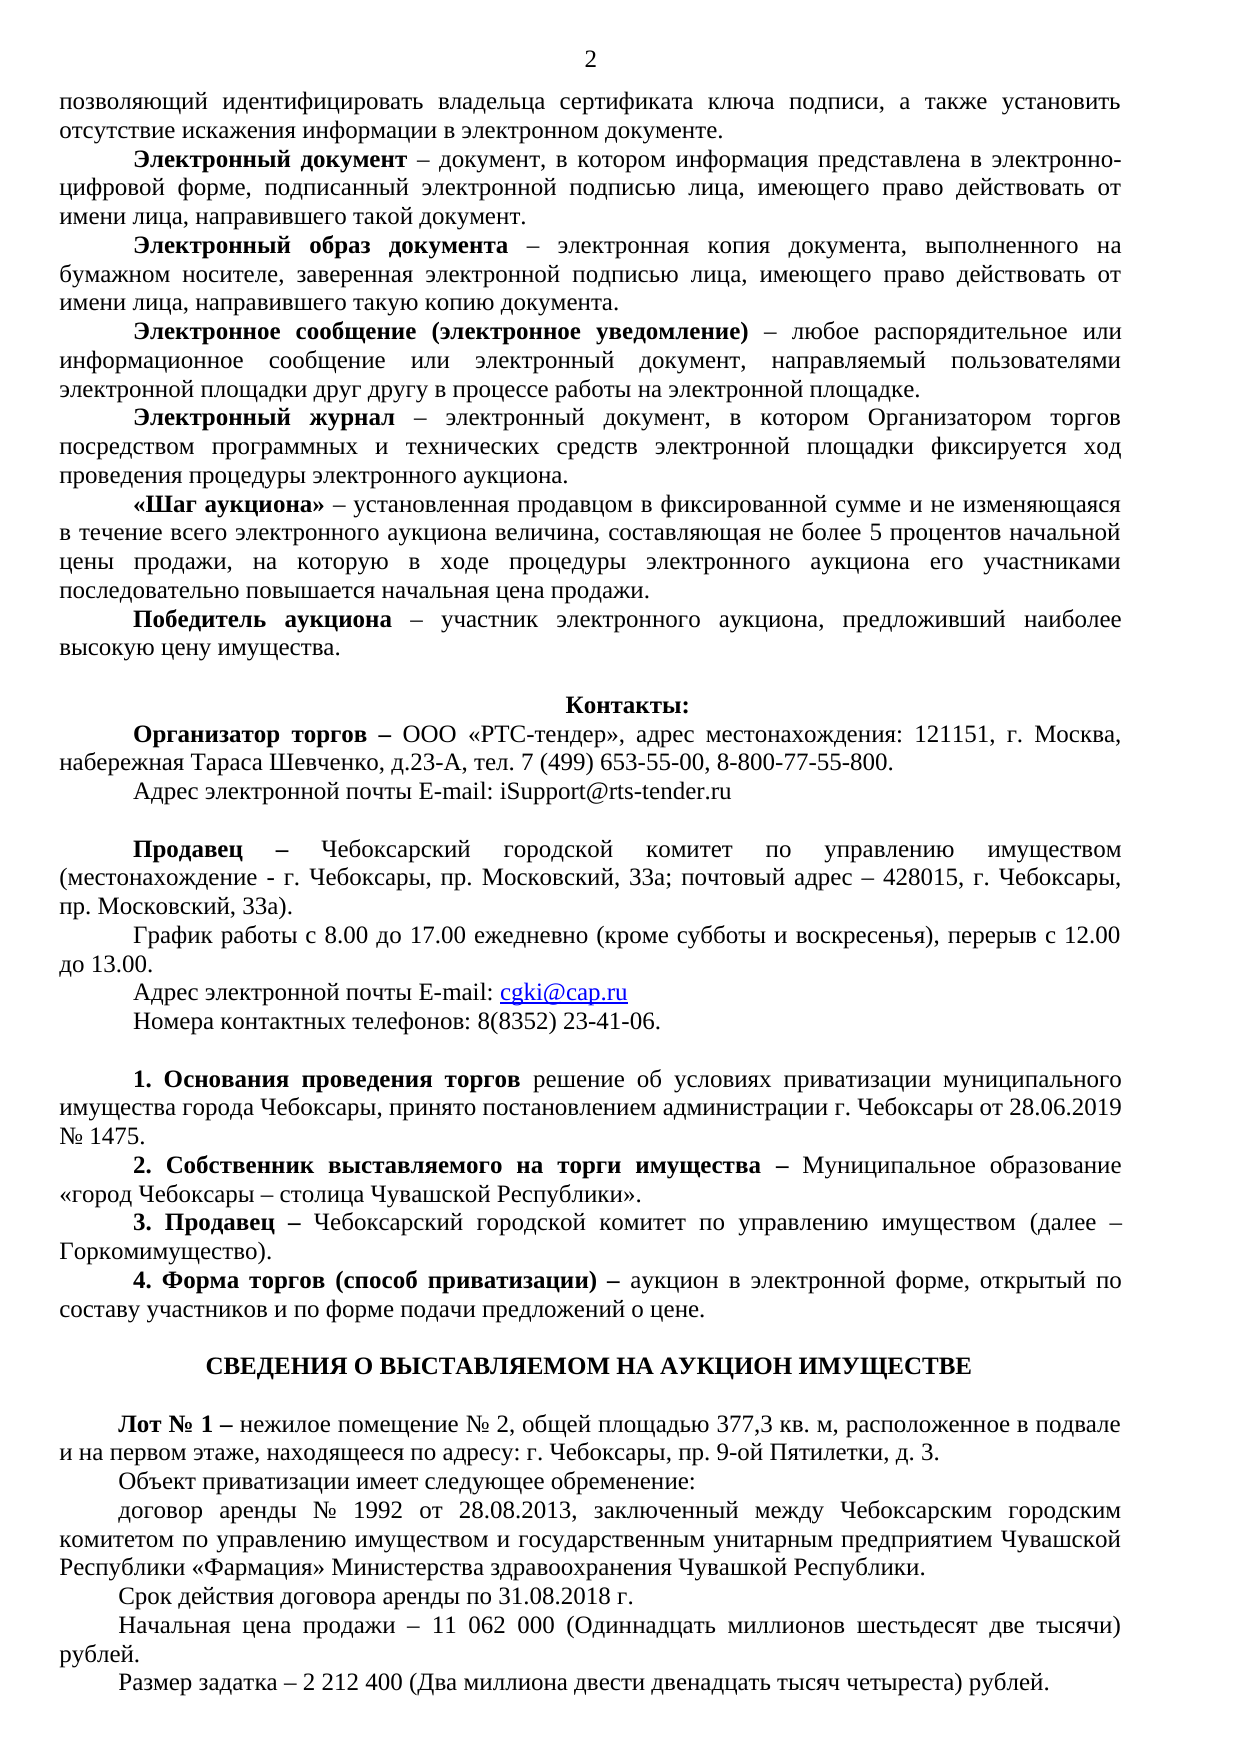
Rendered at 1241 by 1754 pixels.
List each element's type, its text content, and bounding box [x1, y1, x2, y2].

text 1. Основания проведения торгов решение об условиях приватизации муниципального имущества города Чебоксары, принято постановлением администрации г. Чебоксары от 28.06.2019 № 1475. [59, 1064, 1122, 1150]
text График работы с 8.00 до 17.00 ежедневно (кроме субботы и воскресенья), перерыв с 12.00 до 13.00. [59, 920, 1122, 977]
text Размер задатка – 2 212 400 (Два миллиона двести двенадцать тысяч четыреста) рублей. [59, 1667, 1122, 1696]
text Электронный образ документа – электронная копия документа, выполненного на бумажном носителе, заверенная электронной подписью лица, имеющего право действовать от имени лица, направившего такую копию документа. [59, 230, 1122, 316]
text Объект приватизации имеет следующее обременение: [59, 1466, 1122, 1495]
text Электронный журнал – электронный документ, в котором Организатором торгов посредством программных и технических средств электронной площадки фиксируется ход проведения процедуры электронного аукциона. [59, 402, 1122, 489]
text Лот № 1 – нежилое помещение № 2, общей площадью 377,3 кв. м, расположенное в подвале и на первом этаже, находящееся по адресу: г. Чебоксары, пр. 9-ой Пятилетки, д. 3. [59, 1409, 1122, 1466]
text 3. Продавец – Чебоксарский городской комитет по управлению имуществом (далее – Горкомимущество). [59, 1207, 1122, 1265]
text Номера контактных телефонов: 8(8352) 23-41-06. [59, 1006, 1122, 1035]
text Начальная цена продажи – 11 062 000 (Одиннадцать миллионов шестьдесят две тысячи) рублей. [59, 1610, 1122, 1667]
text 2. Собственник выставляемого на торги имущества – Муниципальное образование «город Чебоксары – столица Чувашской Республики». [59, 1150, 1122, 1207]
text Электронный документ – документ, в котором информация представлена в электронно-цифровой форме, подписанный электронной подписью лица, имеющего право действовать от имени лица, направившего такой документ. [59, 144, 1122, 230]
text Адрес электронной почты Е-mail: cgki@cap.ru [59, 977, 1122, 1006]
text 4. Форма торгов (способ приватизации) – аукцион в электронной форме, открытый по составу участников и по форме подачи предложений о цене. [59, 1265, 1122, 1322]
text Контакты: [59, 690, 1122, 719]
text Электронное сообщение (электронное уведомление) – любое распорядительное или информационное сообщение или электронный документ, направляемый пользователями электронной площадки друг другу в процессе работы на электронной площадке. [59, 316, 1122, 402]
text «Шаг аукциона» – установленная продавцом в фиксированной сумме и не изменяющаяся в течение всего электронного аукциона величина, составляющая не более 5 процентов начальной цены продажи, на которую в ходе процедуры электронного аукциона его участниками последовательно повышается начальная цена продажи. [59, 489, 1122, 604]
text Продавец – Чебоксарский городской комитет по управлению имуществом (местонахождение - г. Чебоксары, пр. Московский, 33а; почтовый адрес – 428015, г. Чебоксары, пр. Московский, 33а). [59, 834, 1122, 920]
text Адрес электронной почты E-mail: iSupport@rts-tender.ru [133, 776, 1122, 805]
text договор аренды № 1992 от 28.08.2013, заключенный между Чебоксарским городским комитетом по управлению имуществом и государственным унитарным предприятием Чувашской Республики «Фармация» Министерства здравоохранения Чувашкой Республики. [59, 1495, 1122, 1581]
text Организатор торгов – ООО «РТС-тендер», адрес местонахождения: 121151, г. Москва, набережная Тараса Шевченко, д.23-А, тел. 7 (499) 653-55-00, 8-800-77-55-800. [59, 719, 1122, 776]
text Сведения о выставляемом на аукцион ИМУЩЕСТВЕ [59, 1351, 1118, 1380]
text Победитель аукциона – участник электронного аукциона, предложивший наиболее высокую цену имущества. [59, 604, 1122, 661]
text Срок действия договора аренды по 31.08.2018 г. [59, 1581, 1122, 1610]
